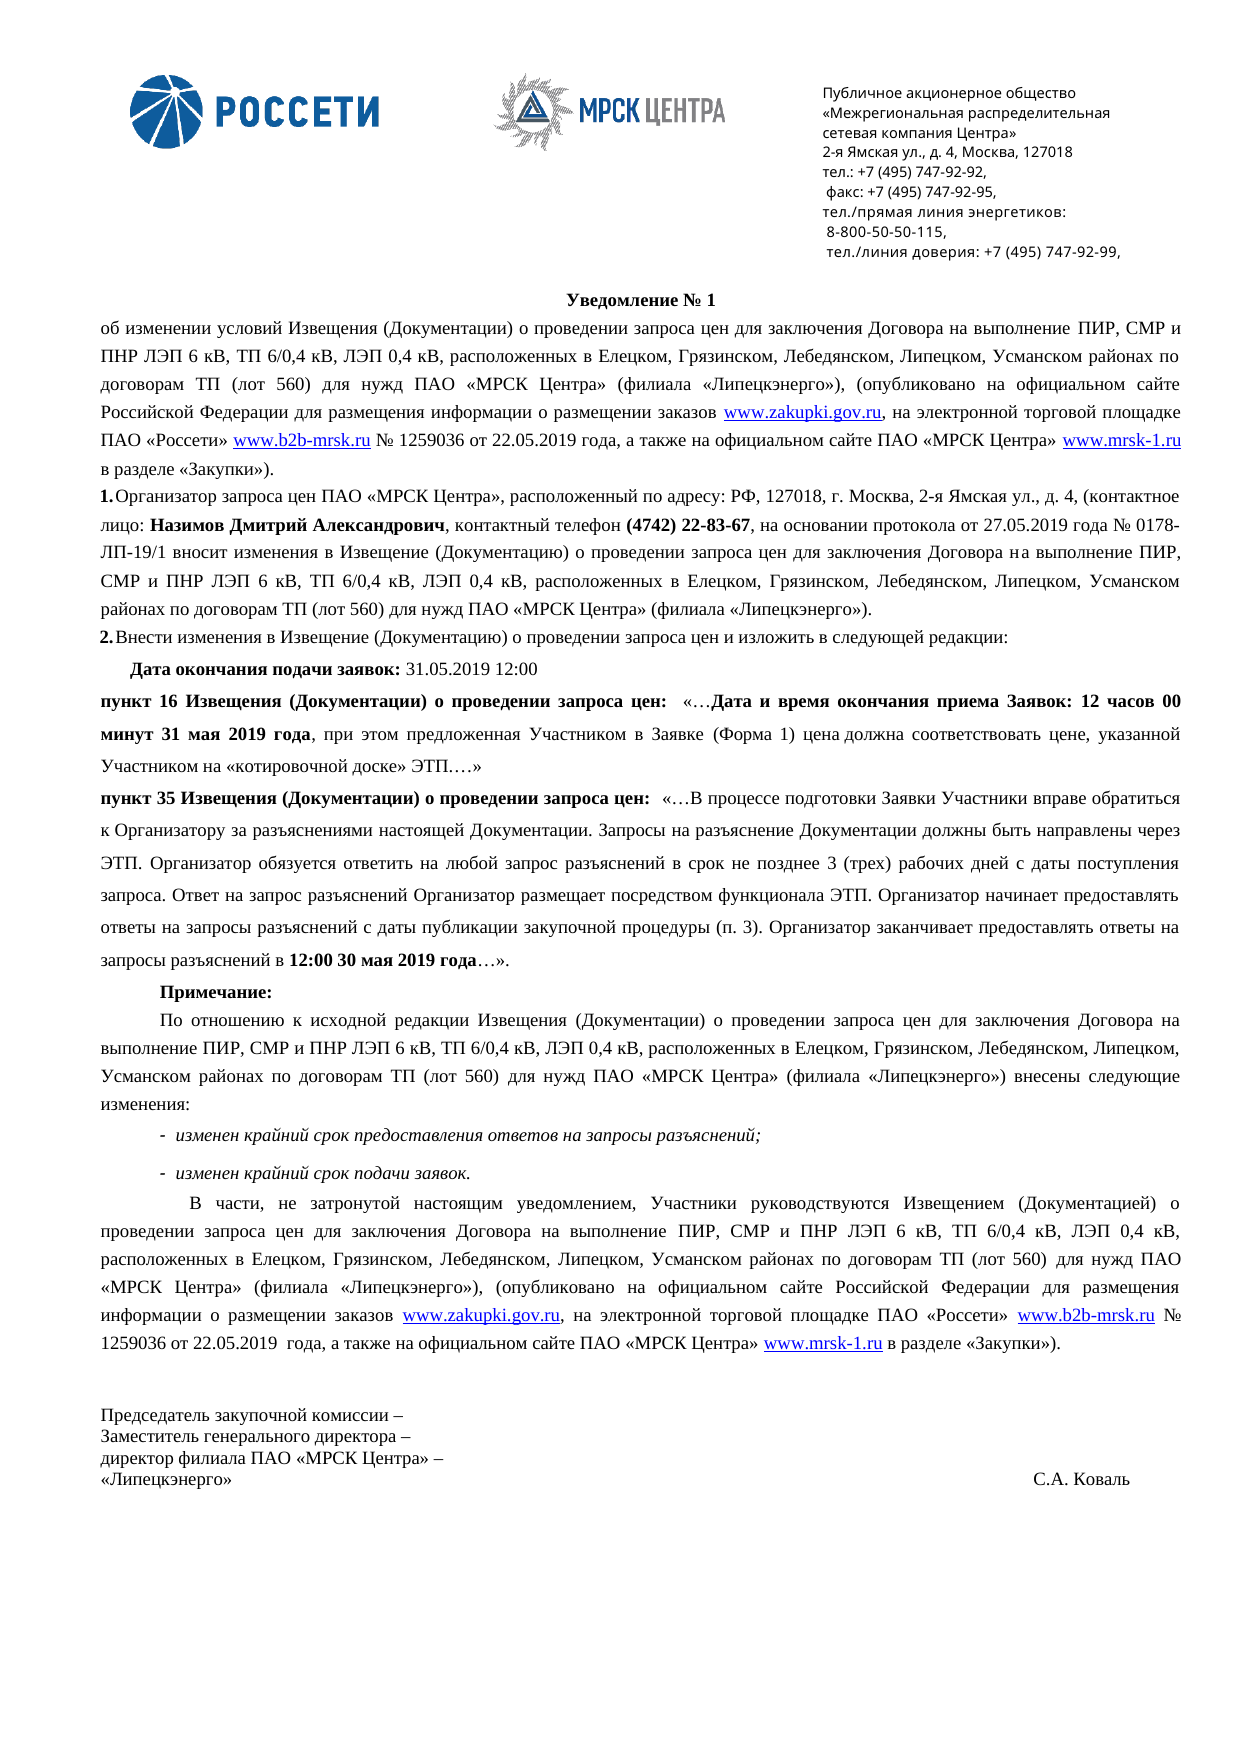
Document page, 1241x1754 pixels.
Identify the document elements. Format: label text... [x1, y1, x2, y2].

text пункт 16 Извещения (Документации) о проведении запроса цен: «…Дата и время окончания приема Заявок: 12 часов 00 минут 31 мая 2019 года, при этом предложенная Участником в Заявке (Форма 1) цена должна соответствовать цене, указанной Участником на «котировочной доске» ЭТП.…» [100, 690, 1181, 776]
text Заместитель генерального директора – [100, 1425, 1182, 1447]
list Организатор запроса цен ПАО «МРСК Центра», расположенный по адресу: РФ, 127018, г. Москва, 2-я Ямская ул., д. 4, (контактное лицо: Назимов Дмитрий Александрович, контактный телефон (4742) 22-83-67, на основании протокола от 27.05.2019 года № 0178-ЛП-19/1 вносит изменения в Извещение (Документацию) о проведении запроса цен для заключения Договора на выполнение ПИР, СМР и ПНР ЛЭП 6 кВ, ТП 6/0,4 кВ, ЛЭП 0,4 кВ, расположенных в Елецком, Грязинском, Лебедянском, Липецком, Усманском районах по договорам ТП (лот 560) для нужд ПАО «МРСК Центра» (филиала «Липецкэнерго»). [99, 485, 1181, 619]
text пункт 35 Извещения (Документации) о проведении запроса цен: «…В процессе подготовки Заявки Участники вправе обратиться к Организатору за разъяснениями настоящей Документации. Запросы на разъяснение Документации должны быть направлены через ЭТП. Организатор обязуется ответить на любой запрос разъяснений в срок не позднее 3 (трех) рабочих дней с даты поступления запроса. Ответ на запрос разъяснений Организатор размещает посредством функционала ЭТП. Организатор начинает предоставлять ответы на запросы разъяснений с даты публикации закупочной процедуры (п. 3). Организатор заканчивает предоставлять ответы на запросы разъяснений в 12:00 30 мая 2019 года…». [100, 787, 1181, 970]
list изменен крайний срок подачи заявок. [100, 1159, 1181, 1184]
list Внести изменения в Извещение (Документацию) о проведении запроса цен и изложить в следующей редакции: [99, 626, 1181, 647]
list Примечание: [100, 981, 1181, 1002]
text директор филиала ПАО «МРСК Центра» – [100, 1447, 1182, 1468]
list изменен крайний срок предоставления ответов на запросы разъяснений; [100, 1121, 1181, 1146]
text об изменении условий Извещения (Документации) о проведении запроса цен для заключения Договора на выполнение ПИР, СМР и ПНР ЛЭП 6 кВ, ТП 6/0,4 кВ, ЛЭП 0,4 кВ, расположенных в Елецком, Грязинском, Лебедянском, Липецком, Усманском районах по договорам ТП (лот 560) для нужд ПАО «МРСК Центра» (филиала «Липецкэнерго»), (опубликовано на официальном сайте Российской Федерации для размещения информации о размещении заказов www.zakupki.gov.ru, на электронной торговой площадке ПАО «Россети» www.b2b-mrsk.ru № 1259036 от 22.05.2019 года, а также на официальном сайте ПАО «МРСК Центра» www.mrsk-1.ru в разделе «Закупки»). [100, 317, 1181, 479]
picture [130, 73, 725, 151]
text Уведомление № 1 [100, 289, 1181, 311]
text Председатель закупочной комиссии – [100, 1403, 1182, 1425]
text «Липецкэнерго» С.А. Коваль [100, 1468, 1182, 1490]
text В части, не затронутой настоящим уведомлением, Участники руководствуются Извещением (Документацией) о проведении запроса цен для заключения Договора на выполнение ПИР, СМР и ПНР ЛЭП 6 кВ, ТП 6/0,4 кВ, ЛЭП 0,4 кВ, расположенных в Елецком, Грязинском, Лебедянском, Липецком, Усманском районах по договорам ТП (лот 560) для нужд ПАО «МРСК Центра» (филиала «Липецкэнерго»), (опубликовано на официальном сайте Российской Федерации для размещения информации о размещении заказов www.zakupki.gov.ru, на электронной торговой площадке ПАО «Россети» www.b2b-mrsk.ru № 1259036 от 22.05.2019 года, а также на официальном сайте ПАО «МРСК Центра» www.mrsk-1.ru в разделе «Закупки»). [100, 1192, 1181, 1354]
list Дата окончания подачи заявок: 31.05.2019 12:00 [130, 658, 1181, 679]
text По отношению к исходной редакции Извещения (Документации) о проведении запроса цен для заключения Договора на выполнение ПИР, СМР и ПНР ЛЭП 6 кВ, ТП 6/0,4 кВ, ЛЭП 0,4 кВ, расположенных в Елецком, Грязинском, Лебедянском, Липецком, Усманском районах по договорам ТП (лот 560) для нужд ПАО «МРСК Центра» (филиала «Липецкэнерго») внесены следующие изменения: [100, 1009, 1181, 1114]
